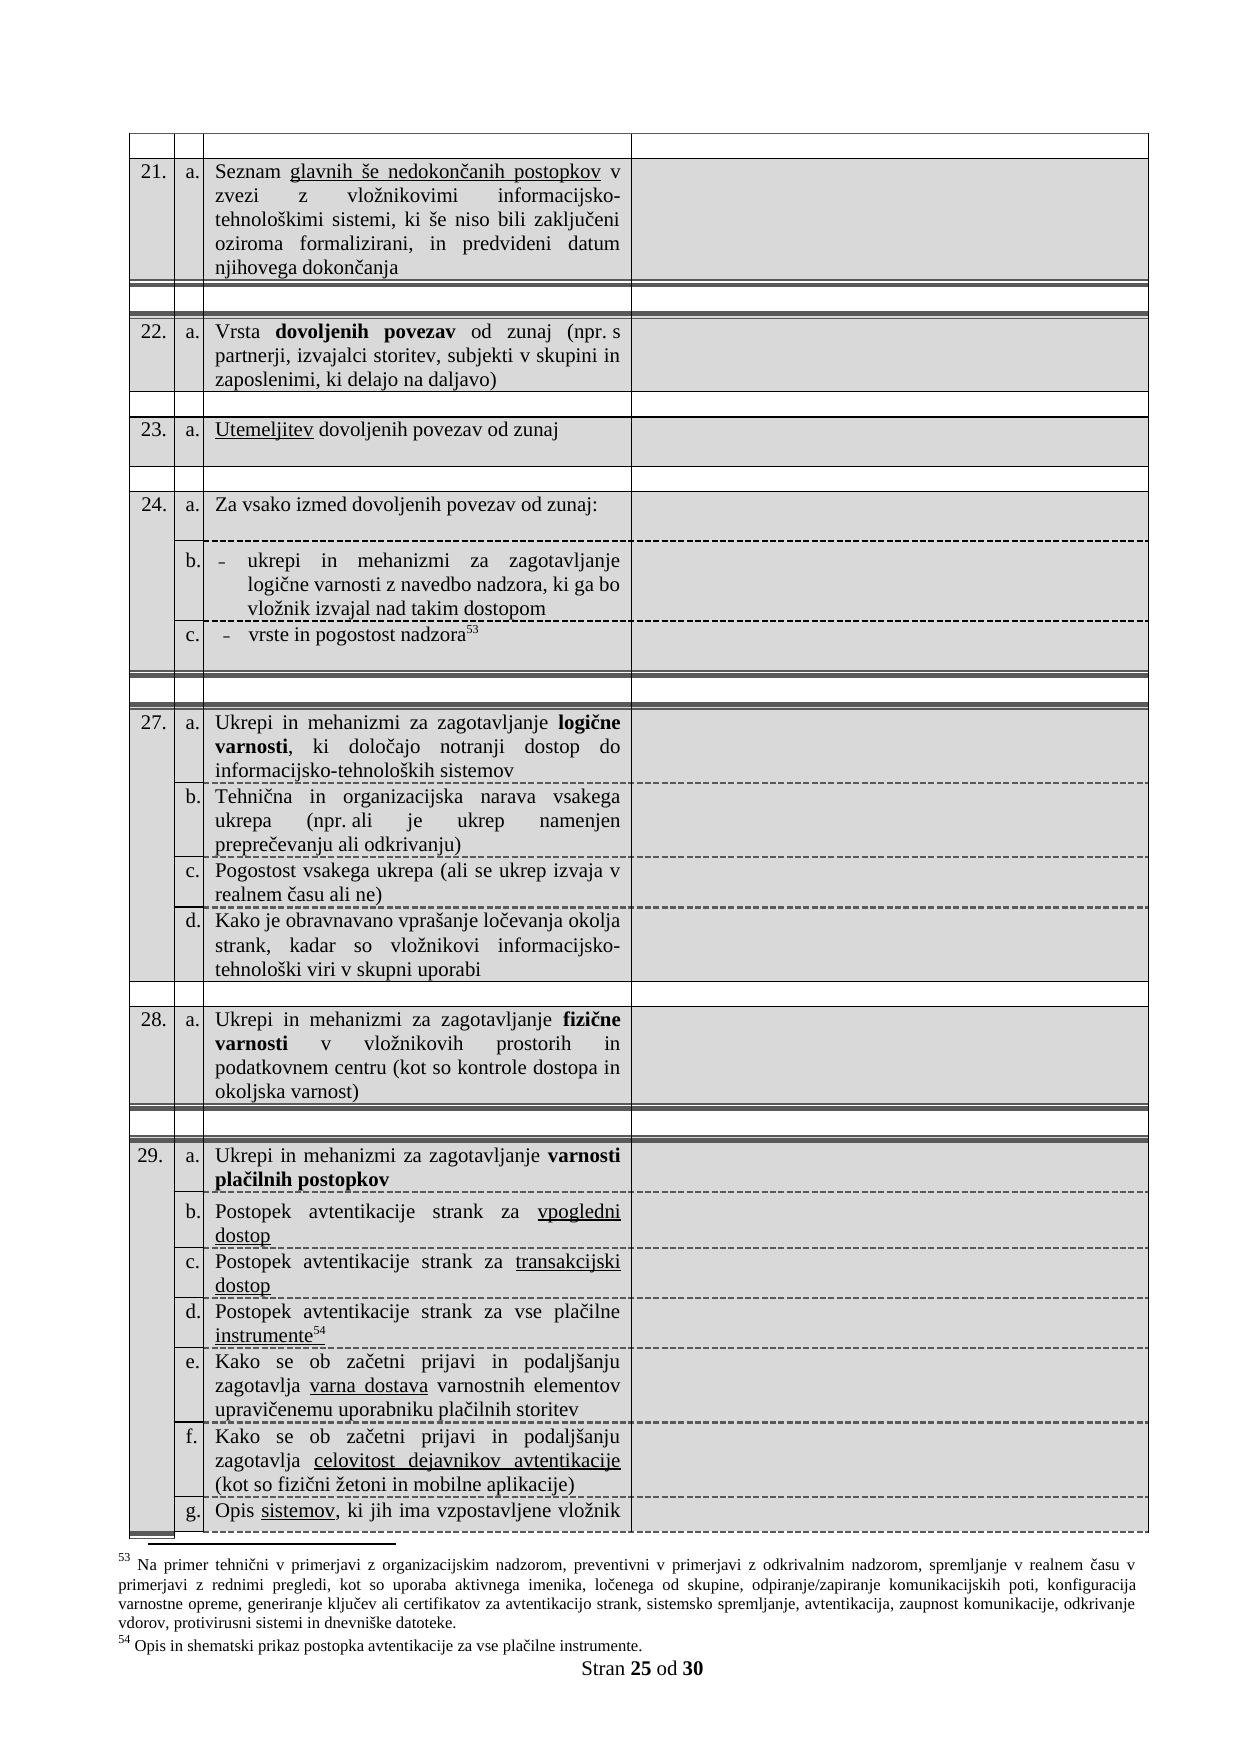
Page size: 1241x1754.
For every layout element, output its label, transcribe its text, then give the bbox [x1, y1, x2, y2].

table_cell [175, 1111, 203, 1135]
table_cell [632, 1421, 1148, 1496]
table_cell [130, 1143, 174, 1531]
table_cell [130, 710, 174, 981]
table_cell [175, 1143, 203, 1191]
table_cell [632, 1297, 1148, 1347]
table_cell [175, 1192, 203, 1247]
table_cell ukrepi in mehanizmi za zagotavljanje logične varnosti z navedbo nadzora, ki ga bo vložnik izvajal nad takim dostopom [204, 540, 631, 620]
table_cell [175, 857, 203, 906]
table_cell Postopek avtentikacije strank za vpogledni dostop [204, 1191, 631, 1247]
table_cell [204, 1111, 631, 1135]
table_cell [632, 467, 1148, 491]
table_cell [632, 1496, 1148, 1531]
table_cell [632, 856, 1148, 906]
table_cell [632, 678, 1148, 702]
table_cell Postopek avtentikacije strank za vse plačilne instrumente [204, 1297, 631, 1347]
table_cell [632, 418, 1148, 466]
table_cell [130, 982, 174, 1006]
table_cell [175, 621, 203, 670]
table_cell [130, 492, 174, 670]
table_cell [632, 134, 1148, 158]
table_cell [175, 392, 203, 416]
table_cell [632, 1143, 1148, 1191]
table_cell [204, 392, 631, 416]
table_cell [175, 1348, 203, 1421]
table_cell Kako se ob začetni prijavi in podaljšanju zagotavlja celovitost dejavnikov avtentikacije (kot so fizični žetoni in mobilne aplikacije) [204, 1421, 631, 1496]
table_cell vrste in pogostost nadzora [204, 620, 631, 670]
table_cell [632, 1347, 1148, 1421]
table_cell [632, 982, 1148, 1006]
table_cell [130, 1111, 174, 1135]
table_cell [175, 1423, 203, 1496]
table_cell [204, 287, 631, 311]
table_cell [175, 1298, 203, 1347]
table_cell Ukrepi in mehanizmi za zagotavljanje logične varnosti, ki določajo notranji dostop do informacijsko-tehnoloških sistemov [204, 710, 631, 782]
table_cell [632, 710, 1148, 782]
table_cell Tehnična in organizacijska narava vsakega ukrepa (npr. ali je ukrep namenjen preprečevanju ali odkrivanju) [204, 782, 631, 856]
table_cell [632, 1111, 1148, 1135]
table_cell Vrsta dovoljenih povezav od zunaj (npr. s partnerji, izvajalci storitev, subjekti v skupini in zaposlenimi, ki delajo na daljavo) [204, 319, 631, 391]
table_cell [632, 159, 1148, 279]
table_cell Utemeljitev dovoljenih povezav od zunaj [204, 418, 631, 466]
table_cell [130, 159, 174, 279]
table_cell [130, 1007, 174, 1103]
table_cell Kako je obravnavano vprašanje ločevanja okolja strank, kadar so vložnikovi informacijsko-tehnološki viri v skupni uporabi [204, 906, 631, 981]
table_cell [175, 287, 203, 311]
table_cell [632, 906, 1148, 981]
table_cell [632, 392, 1148, 416]
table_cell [204, 1496, 631, 1531]
table_cell Postopek avtentikacije strank za transakcijski dostop [204, 1247, 631, 1297]
table_cell [130, 287, 174, 311]
table_cell [175, 678, 203, 702]
table_cell [175, 1497, 203, 1531]
table_cell [175, 1007, 203, 1103]
table_cell [175, 492, 203, 540]
table_cell [175, 783, 203, 856]
table_cell Ukrepi in mehanizmi za zagotavljanje varnosti plačilnih postopkov [204, 1143, 631, 1191]
table_cell [175, 134, 203, 158]
table_cell [204, 134, 631, 158]
table_cell [130, 392, 174, 416]
table_cell Kako se ob začetni prijavi in podaljšanju zagotavlja varna dostava varnostnih elementov upravičenemu uporabniku plačilnih storitev [204, 1347, 631, 1421]
table_cell [175, 710, 203, 782]
table_cell [130, 418, 174, 466]
table_cell [175, 159, 203, 279]
table_cell [175, 319, 203, 391]
table_cell [130, 678, 174, 702]
table_cell [175, 982, 203, 1006]
table_cell [632, 492, 1148, 540]
table_cell [175, 1248, 203, 1297]
table_cell [130, 134, 174, 158]
table_cell [632, 782, 1148, 856]
table_cell [632, 319, 1148, 391]
table_cell Ukrepi in mehanizmi za zagotavljanje fizične varnosti v vložnikovih prostorih in podatkovnem centru (kot so kontrole dostopa in okoljska varnost) [204, 1007, 631, 1103]
table_cell Seznam glavnih še nedokončanih postopkov v zvezi z vložnikovimi informacijsko- tehnološkimi sistemi, ki še niso bili zaključeni oziroma formalizirani, in predvideni datum njihovega dokončanja [204, 159, 631, 279]
table_cell Za vsako izmed dovoljenih povezav od zunaj: [204, 492, 631, 540]
table_cell [632, 287, 1148, 311]
table_cell [204, 678, 631, 702]
table_cell [130, 319, 174, 391]
table_cell [175, 908, 203, 981]
table_cell [175, 467, 203, 491]
table_cell [632, 1007, 1148, 1103]
table_cell [204, 467, 631, 491]
table_cell [632, 1191, 1148, 1247]
table_cell [204, 982, 631, 1006]
table_cell [632, 620, 1148, 670]
table_cell [175, 418, 203, 466]
table_cell Pogostost vsakega ukrepa (ali se ukrep izvaja v realnem času ali ne) [204, 856, 631, 906]
table_cell [130, 467, 174, 491]
table_cell [632, 540, 1148, 620]
table_cell [632, 1247, 1148, 1297]
table_cell [175, 541, 203, 620]
